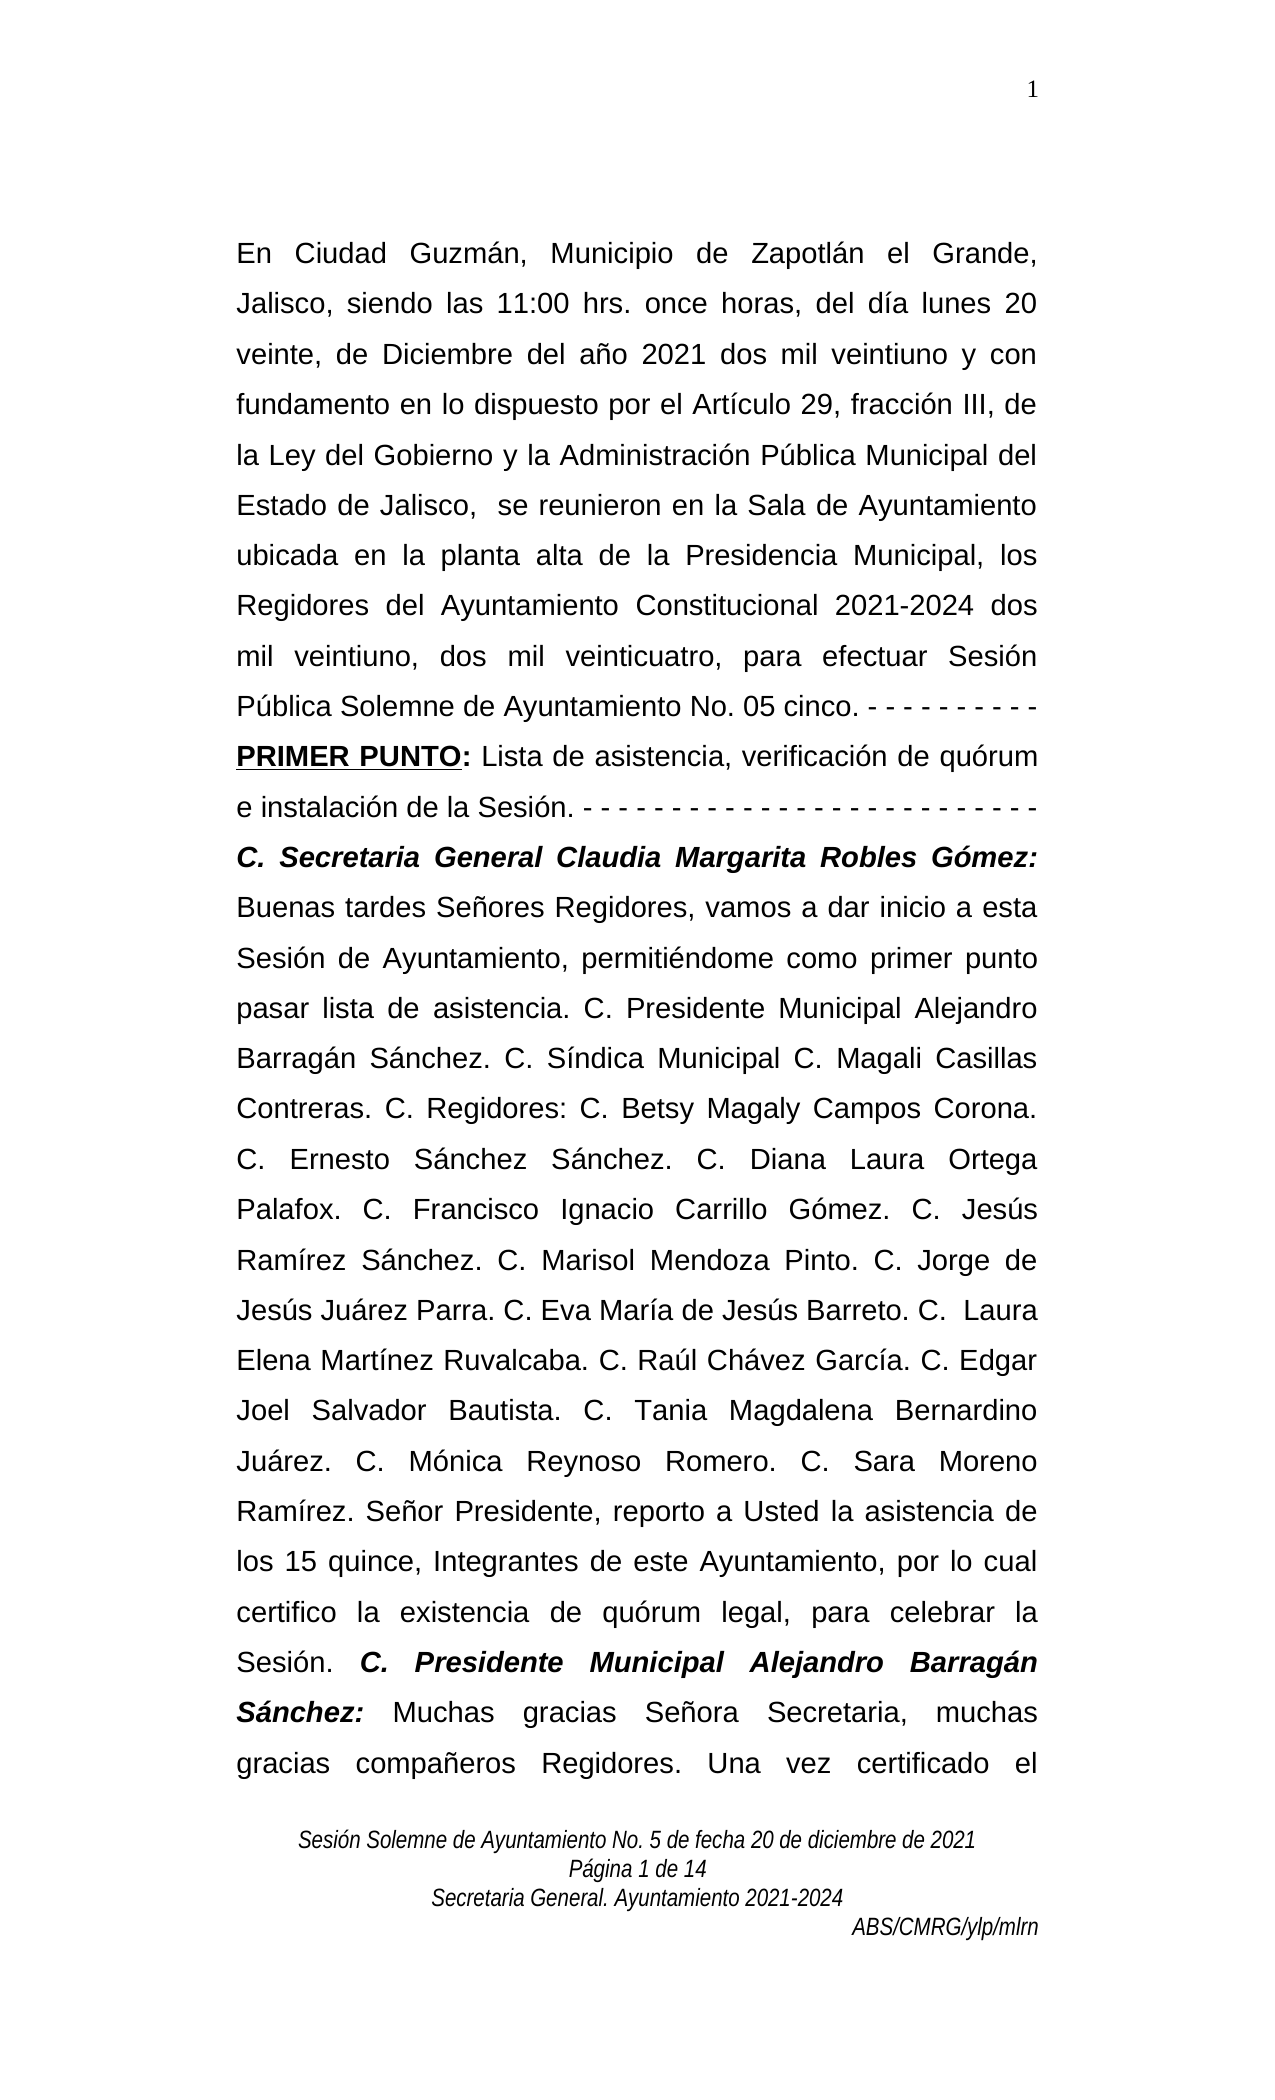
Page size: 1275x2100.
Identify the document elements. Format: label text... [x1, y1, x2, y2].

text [236, 739, 1039, 1779]
text En Ciudad Guzmán, Municipio de Zapotlán el Grande, Jalisco, siendo las 11:00 hrs. once horas, del día lunes 20 veinte, de Diciembre del año 2021 dos mil veintiuno y con fundamento en lo dispuesto por el Artículo 29, fracción III, de la Ley del Gobierno y la Administración Pública Municipal del Estado de Jalisco, se reunieron en la Sala de Ayuntamiento ubicada en la planta alta de la Presidencia Municipal, los Regidores del Ayuntamiento Constitucional 2021-2024 dos mil veintiuno, dos mil veinticuatro, para efectuar Sesión Pública Solemne de Ayuntamiento No. 05 cinco. - - - - - - - - - - [236, 236, 1039, 723]
